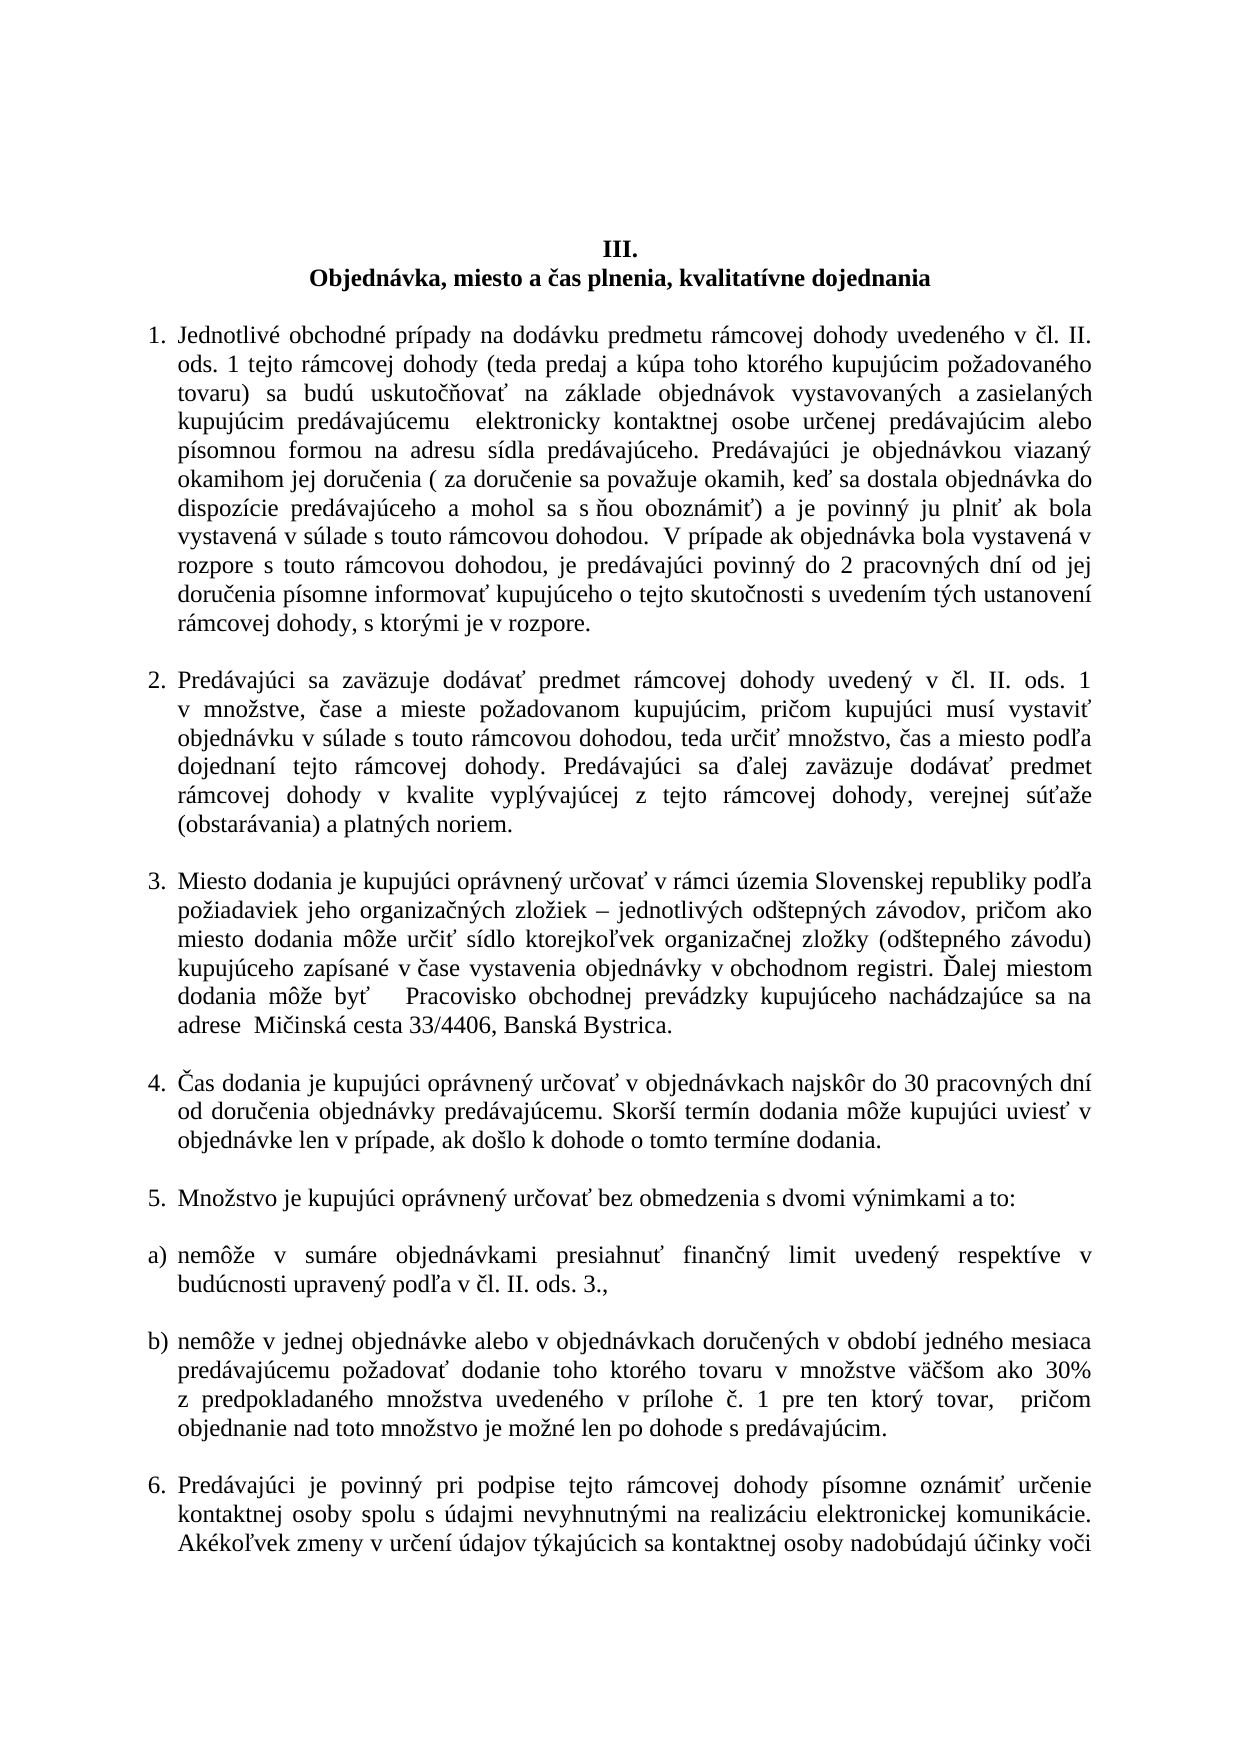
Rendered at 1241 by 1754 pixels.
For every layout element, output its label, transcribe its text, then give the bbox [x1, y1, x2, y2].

list Čas dodania je kupujúci oprávnený určovať v objednávkach najskôr do 30 pracovných dní od doručenia objednávky predávajúcemu. Skorší termín dodania môže kupujúci uviesť v objednávke len v prípade, ak došlo k dohode o tomto termíne dodania. [148, 1068, 1093, 1154]
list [148, 1470, 1093, 1556]
list Jednotlivé obchodné prípady na dodávku predmetu rámcovej dohody uvedeného v čl. II. ods. 1 tejto rámcovej dohody (teda predaj a kúpa toho ktorého kupujúcim požadovaného tovaru) sa budú uskutočňovať na základe objednávok vystavovaných a zasielaných kupujúcim predávajúcemu elektronicky kontaktnej osobe určenej predávajúcim alebo písomnou formou na adresu sídla predávajúceho. Predávajúci je objednávkou viazaný okamihom jej doručenia ( za doručenie sa považuje okamih, keď sa dostala objednávka do dispozície predávajúceho a mohol sa s ňou oboznámiť) a je povinný ju plniť ak bola vystavená v súlade s touto rámcovou dohodou. V prípade ak objednávka bola vystavená v rozpore s touto rámcovou dohodou, je predávajúci povinný do 2 pracovných dní od jej doručenia písomne informovať kupujúceho o tejto skutočnosti s uvedením tých ustanovení rámcovej dohody, s ktorými je v rozpore. [148, 320, 1093, 636]
text Objednávka, miesto a čas plnenia, kvalitatívne dojednania [148, 263, 1093, 291]
list Množstvo je kupujúci oprávnený určovať bez obmedzenia s dvomi výnimkami a to: [148, 1183, 1093, 1211]
list Miesto dodania je kupujúci oprávnený určovať v rámci územia Slovenskej republiky podľa požiadaviek jeho organizačných zložiek – jednotlivých odštepných závodov, pričom ako miesto dodania môže určiť sídlo ktorejkoľvek organizačnej zložky (odštepného závodu) kupujúceho zapísané v čase vystavenia objednávky v obchodnom registri. Ďalej miestom dodania môže byť Pracovisko obchodnej prevádzky kupujúceho nachádzajúce sa na adrese Mičinská cesta 33/4406, Banská Bystrica. [148, 866, 1093, 1039]
text III. [148, 234, 1093, 263]
list nemôže v sumáre objednávkami presiahnuť finančný limit uvedený respektíve v budúcnosti upravený podľa v čl. II. ods. 3., [148, 1240, 1093, 1298]
list nemôže v jednej objednávke alebo v objednávkach doručených v období jedného mesiaca predávajúcemu požadovať dodanie toho ktorého tovaru v množstve väčšom ako 30% z predpokladaného množstva uvedeného v prílohe č. 1 pre ten ktorý tovar, pričom objednanie nad toto množstvo je možné len po dohode s predávajúcim. [148, 1326, 1093, 1441]
list Predávajúci sa zaväzuje dodávať predmet rámcovej dohody uvedený v čl. II. ods. 1 v množstve, čase a mieste požadovanom kupujúcim, pričom kupujúci musí vystaviť objednávku v súlade s touto rámcovou dohodou, teda určiť množstvo, čas a miesto podľa dojednaní tejto rámcovej dohody. Predávajúci sa ďalej zaväzuje dodávať predmet rámcovej dohody v kvalite vyplývajúcej z tejto rámcovej dohody, verejnej súťaže (obstarávania) a platných noriem. [148, 665, 1093, 838]
